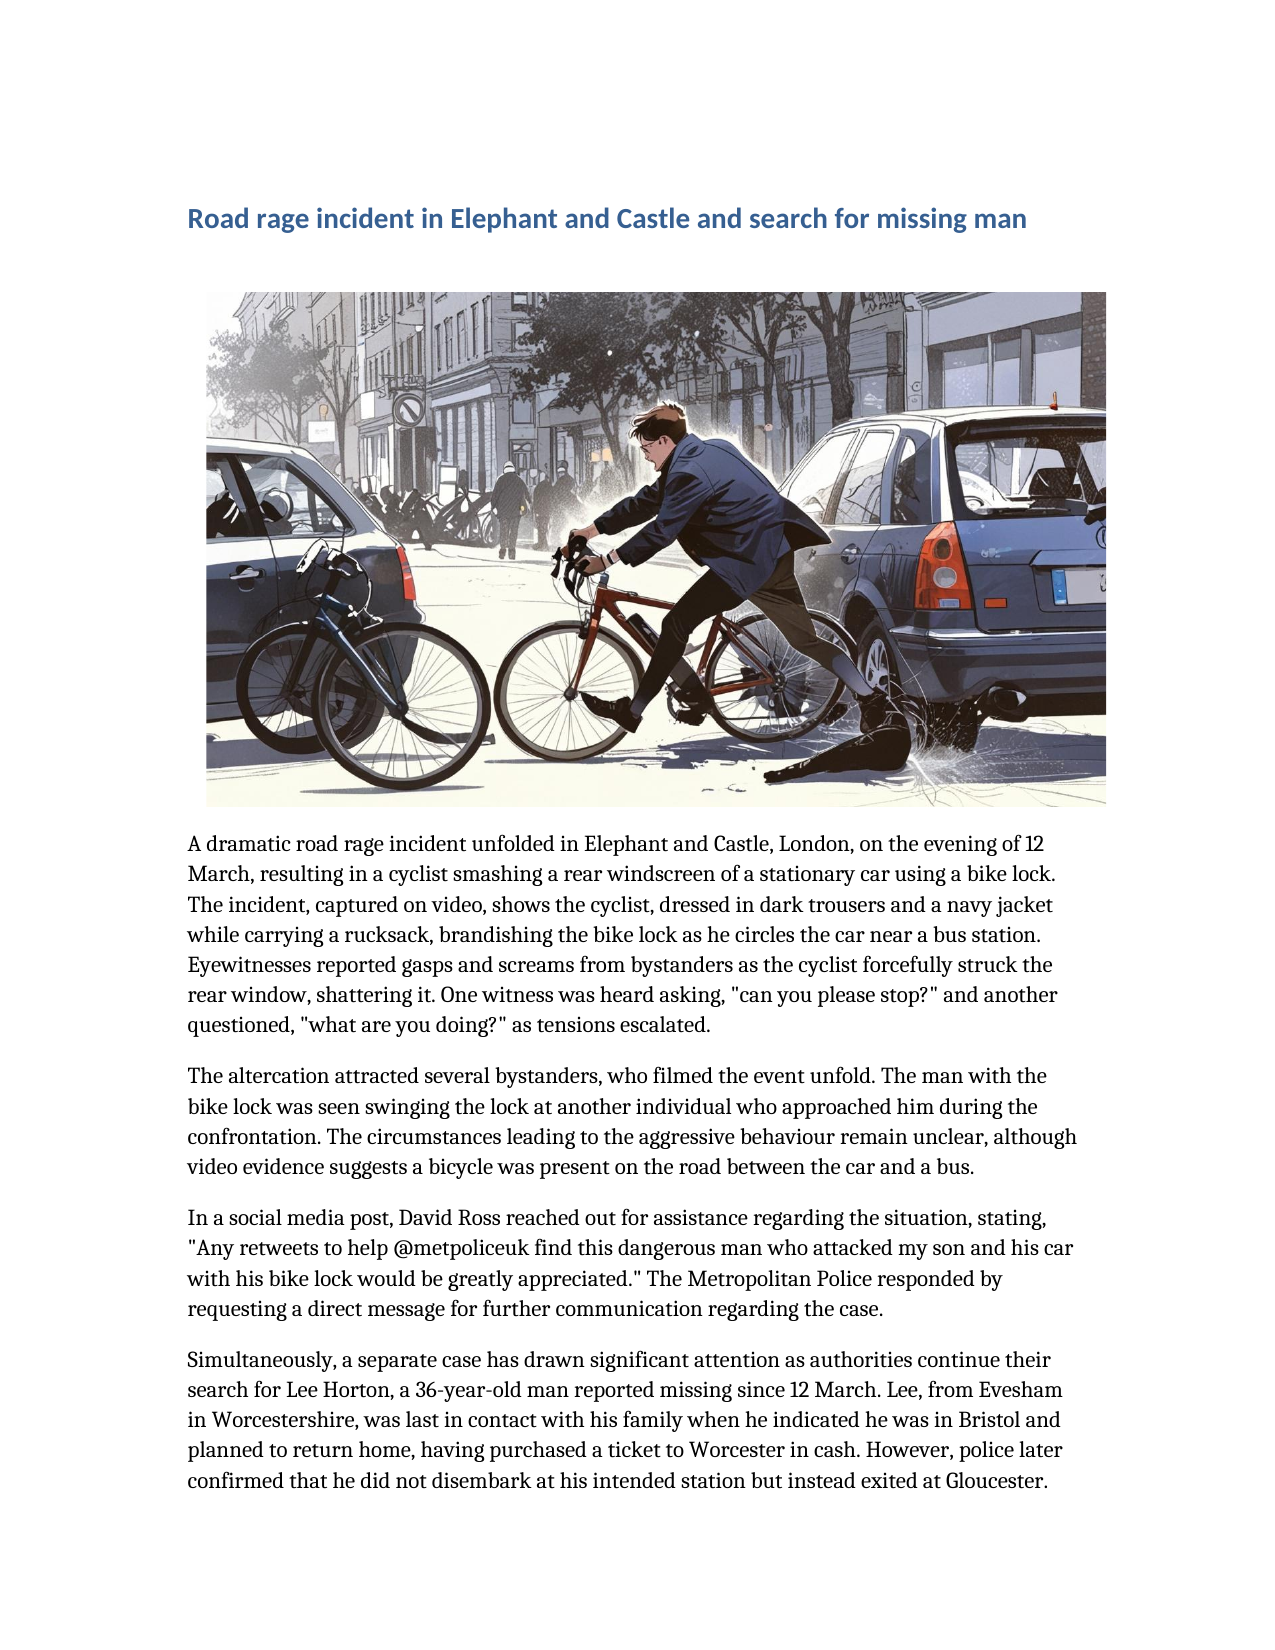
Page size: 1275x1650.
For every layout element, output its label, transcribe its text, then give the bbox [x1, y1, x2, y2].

text A dramatic road rage incident unfolded in Elephant and Castle, London, on the evening of 12 March, resulting in a cyclist smashing a rear windscreen of a stationary car using a bike lock. The incident, captured on video, shows the cyclist, dressed in dark trousers and a navy jacket while carrying a rucksack, brandishing the bike lock as he circles the car near a bus station. Eyewitnesses reported gasps and screams from bystanders as the cyclist forcefully struck the rear window, shattering it. One witness was heard asking, "can you please stop?" and another questioned, "what are you doing?" as tensions escalated. [187, 831, 1087, 1038]
text In a social media post, David Ross reached out for assistance regarding the situation, stating, "Any retweets to help @metpoliceuk find this dangerous man who attacked my son and his car with his bike lock would be greatly appreciated." The Metropolitan Police responded by requesting a direct message for further communication regarding the case. [187, 1205, 1087, 1322]
text The altercation attracted several bystanders, who filmed the event unfold. The man with the bike lock was seen swinging the lock at another individual who approached him during the confrontation. The circumstances leading to the aggressive behaviour remain unclear, although video evidence suggests a bicycle was present on the road between the car and a bus. [187, 1063, 1087, 1180]
text Simultaneously, a separate case has drawn significant attention as authorities continue their search for Lee Horton, a 36-year-old man reported missing since 12 March. Lee, from Evesham in Worcestershire, was last in contact with his family when he indicated he was in Bristol and planned to return home, having purchased a ticket to Worcester in cash. However, police later confirmed that he did not disembark at his intended station but instead exited at Gloucester. [187, 1347, 1087, 1494]
picture [206, 292, 1107, 807]
subtitle Road rage incident in Elephant and Castle and search for missing man [187, 200, 1087, 236]
